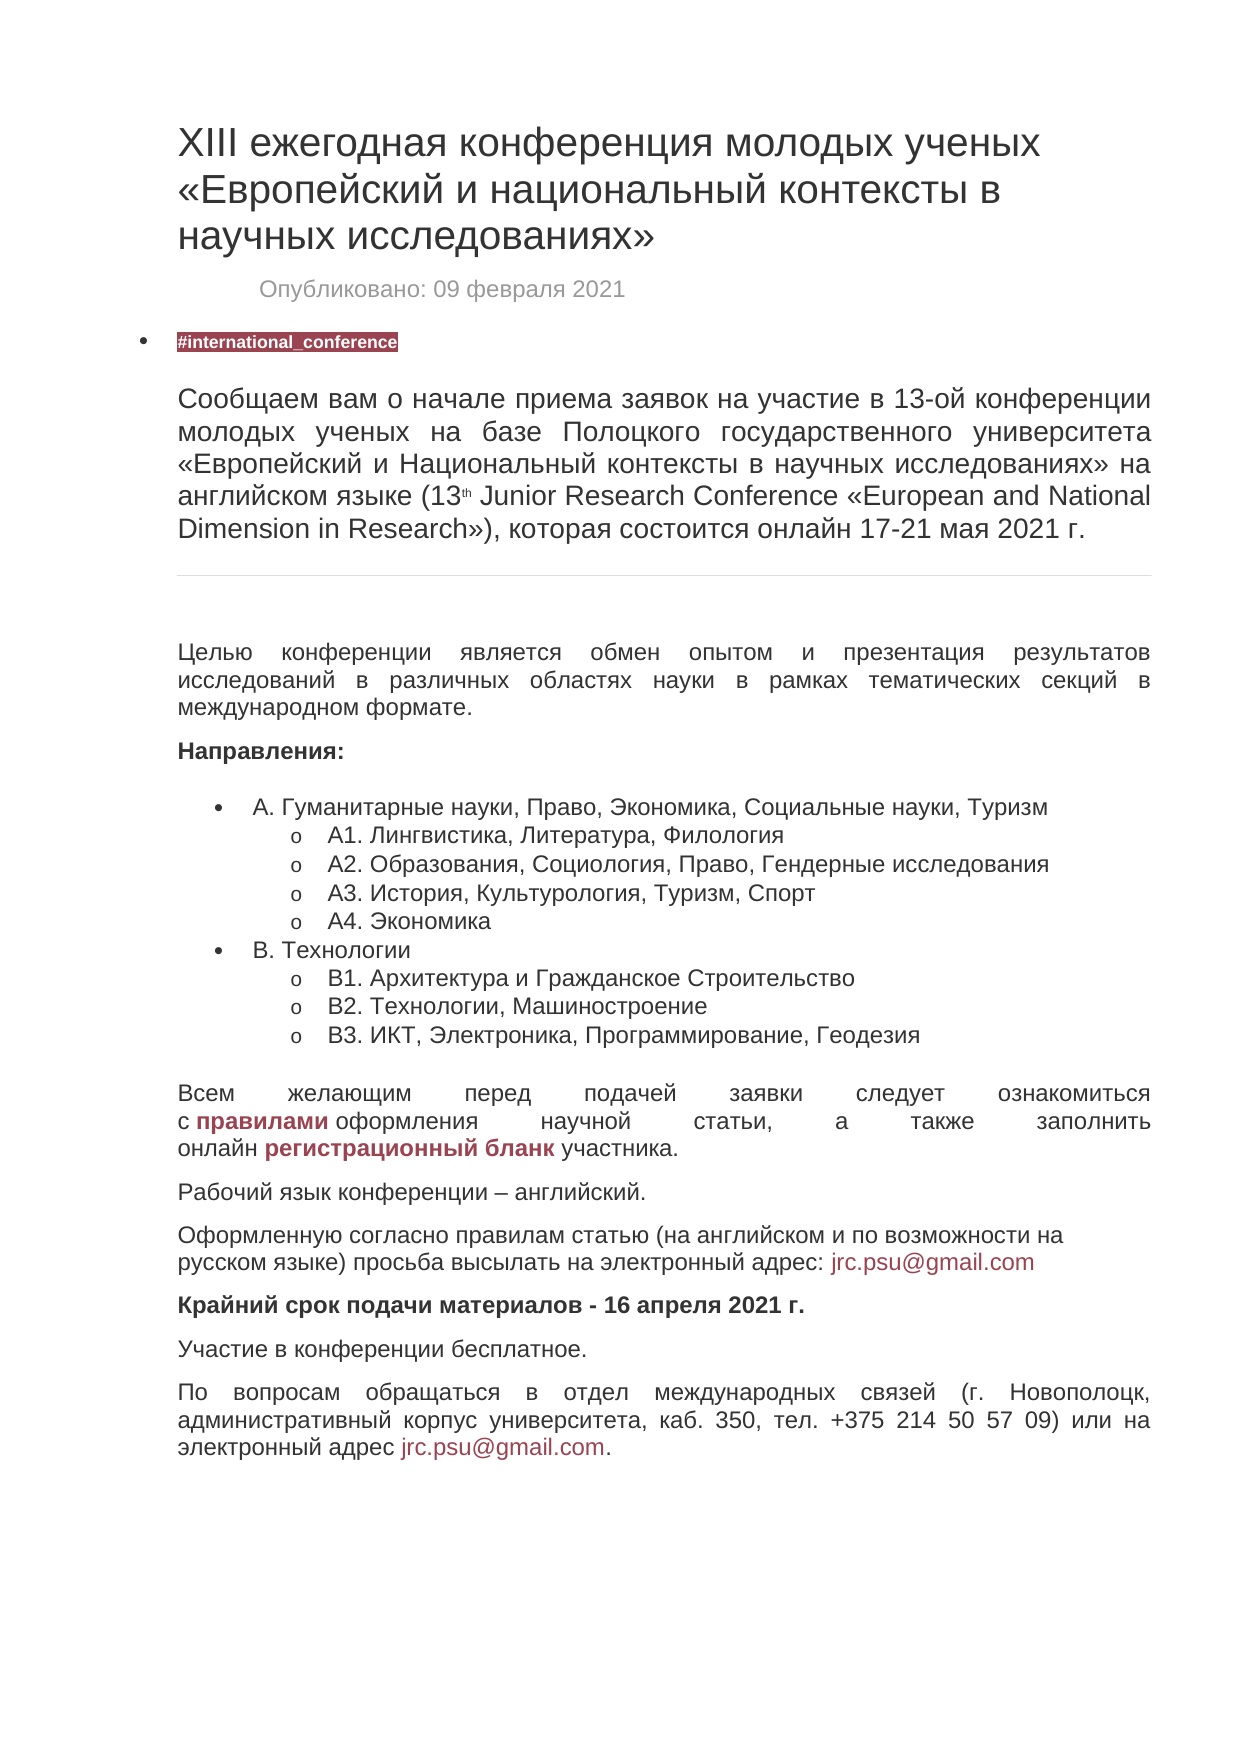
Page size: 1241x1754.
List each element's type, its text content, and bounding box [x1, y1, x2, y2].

list A2. Образования, Социология, Право, Гендерные исследования [290, 850, 1152, 878]
text Всем желающим перед подачей заявки следует ознакомиться с правилами оформления научной статьи, а также заполнить онлайн регистрационный бланк участника. [177, 1079, 1152, 1162]
list A4. Экономика [290, 907, 1152, 936]
list B2. Технологии, Машиностроение [290, 992, 1152, 1021]
list B1. Архитектура и Гражданское Строительство [290, 963, 1152, 992]
text Целью конференции является обмен опытом и презентация результатов исследований в различных областях науки в рамках тематических секций в международном формате. [177, 638, 1152, 721]
text Сообщаем вам о начале приема заявок на участие в 13-ой конференции молодых ученых на базе Полоцкого государственного университета «Европейский и Национальный контексты в научных исследованиях» на английском языке (13th Junior Research Conference «European and National Dimension in Research»), которая состоится онлайн 17-21 мая 2021 г. [177, 382, 1152, 544]
text Опубликовано: 09 февраля 2021 [252, 275, 1152, 303]
text Оформленную согласно правилам статью (на английском и по возможности на русском языке) просьба высылать на электронный адрес: jrc.psu@gmail.com [177, 1221, 1152, 1276]
text Направления: [177, 737, 1152, 764]
text Крайний срок подачи материалов - 16 апреля 2021 г. [177, 1291, 1152, 1319]
list #international_conference [140, 332, 1152, 353]
list A1. Лингвистика, Литература, Филология [290, 821, 1152, 850]
list A. Гуманитарные науки, Право, Экономика, Социальные науки, Туризм [215, 793, 1152, 821]
list B3. ИКТ, Электроника, Программирование, Геодезия [290, 1021, 1152, 1050]
text Рабочий язык конференции – английский. [177, 1177, 1152, 1205]
text XIII ежегодная конференция молодых ученых «Европейский и национальный контексты в научных исследованиях» [177, 118, 1152, 258]
text Участие в конференции бесплатное. [177, 1335, 1152, 1362]
list A3. История, Культурология, Туризм, Спорт [290, 878, 1152, 907]
text По вопросам обращаться в отдел международных связей (г. Новополоцк, административный корпус университета, каб. 350, тел. +375 214 50 57 09) или на электронный адрес jrc.psu@gmail.com. [177, 1378, 1152, 1461]
list B. Технологии [215, 936, 1152, 963]
